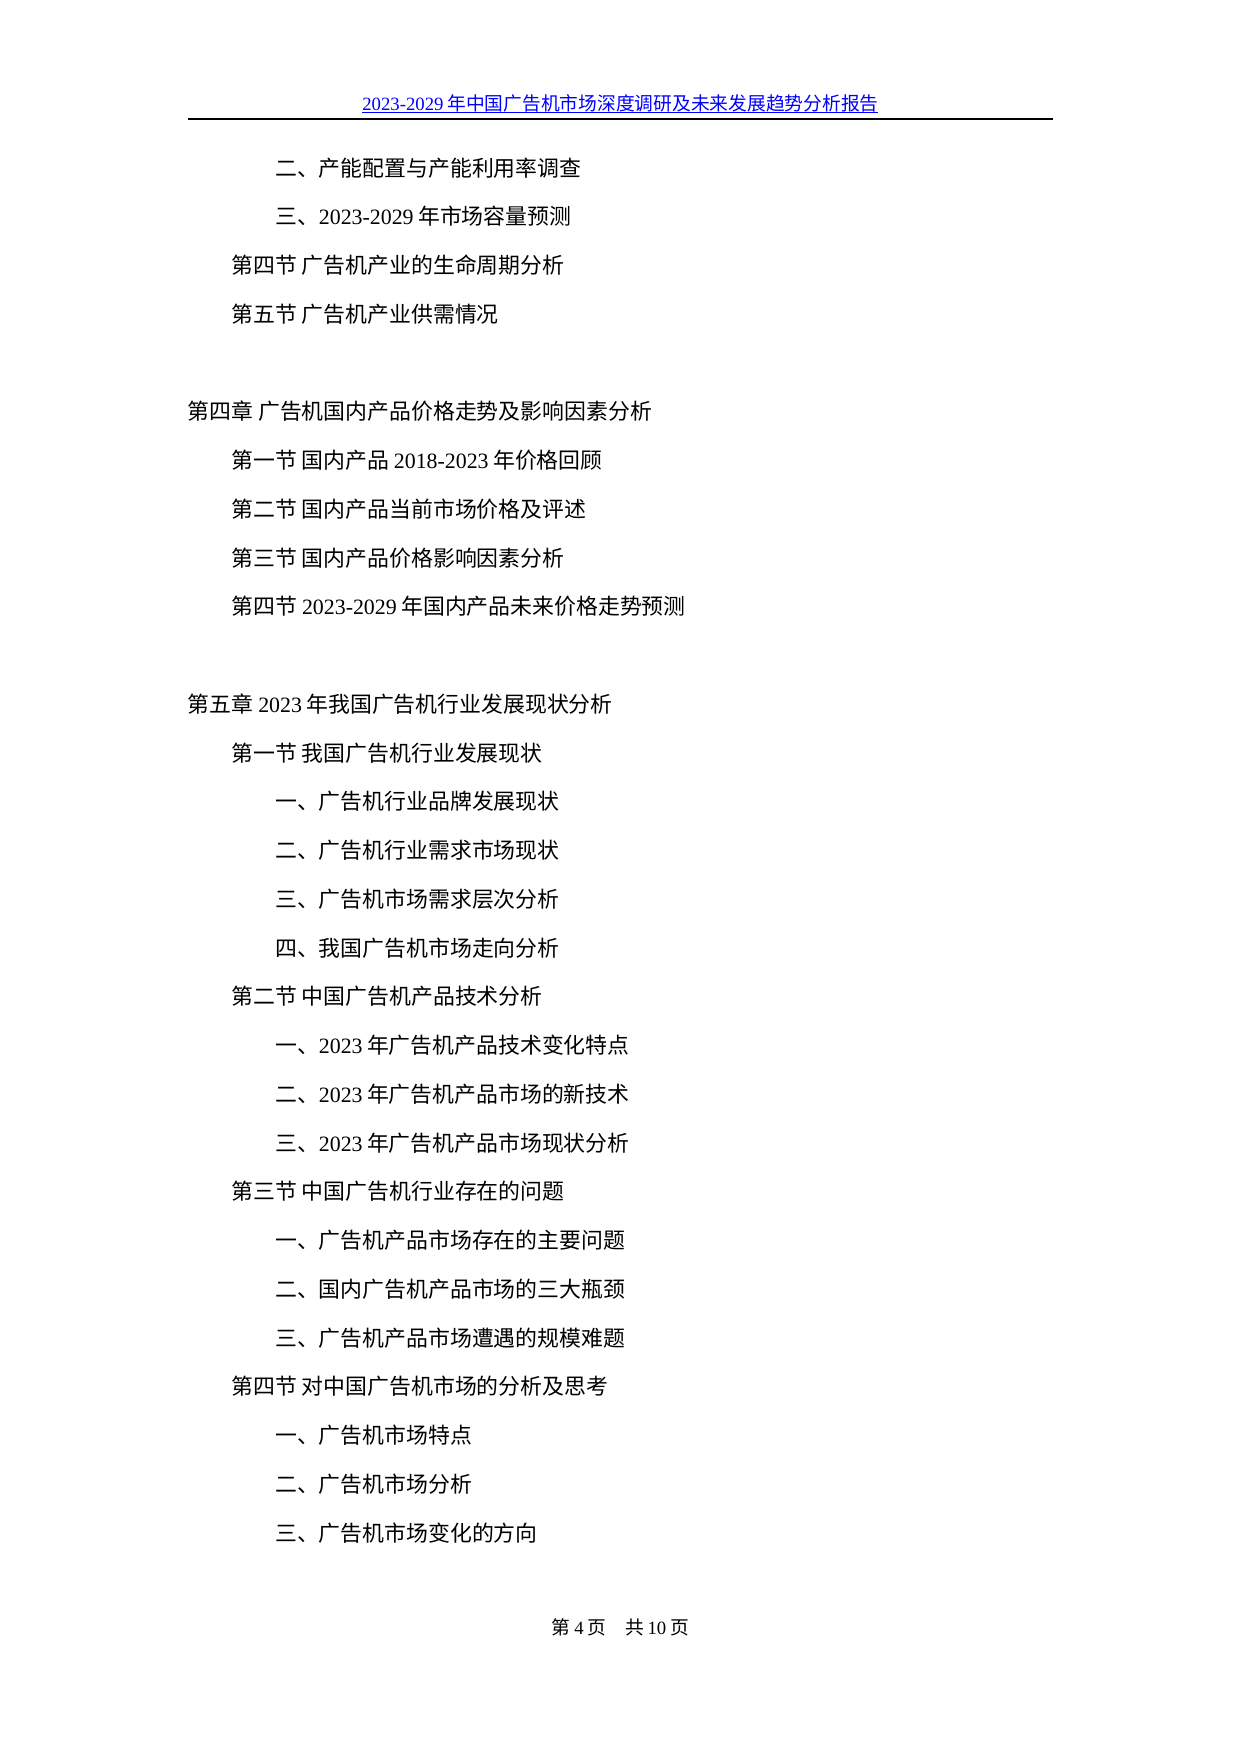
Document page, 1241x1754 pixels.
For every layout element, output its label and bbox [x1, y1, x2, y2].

text [187, 150, 1053, 1548]
